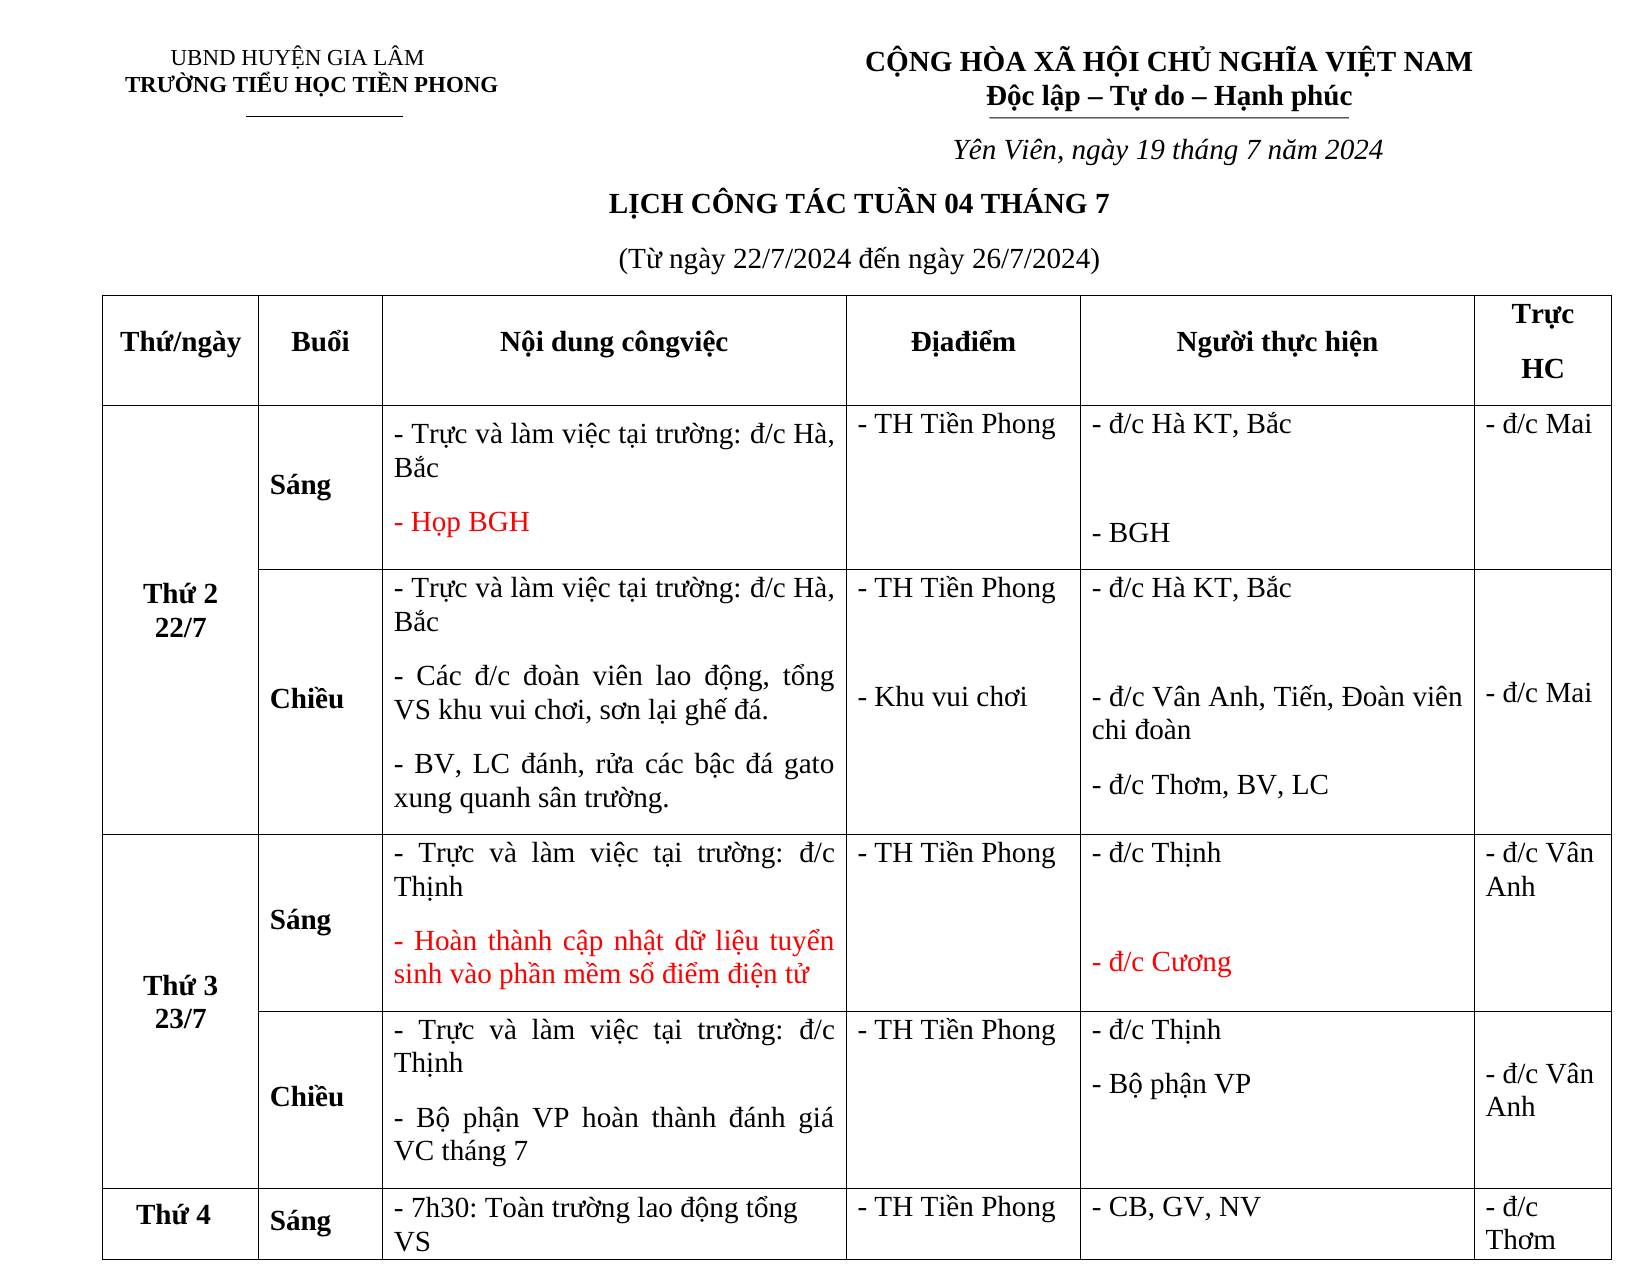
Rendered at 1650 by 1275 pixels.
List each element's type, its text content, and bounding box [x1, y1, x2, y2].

table_cell - đ/c Thịnh - đ/c Cương [1081, 835, 1474, 1011]
table_cell - TH Tiền Phong [847, 406, 1080, 569]
table_header Thứ/ngày [103, 296, 258, 405]
table_cell - đ/c Mai [1475, 406, 1611, 569]
table_header Buổi [259, 296, 382, 405]
table_cell - TH Tiền Phong [847, 1012, 1080, 1188]
table_cell - Trực và làm việc tại trường: đ/c Hà, Bắc - Họp BGH [383, 406, 846, 569]
table_header LỊCH CÔNG TÁC TUẦN 04 THÁNG 7 (Từ ngày 22/7/2024 đến ngày 26/7/2024) [102, 44, 1616, 295]
table_header Trực HC [1475, 296, 1611, 405]
table_cell - TH Tiền Phong - Khu vui chơi [847, 570, 1080, 834]
table_cell Sáng [259, 406, 382, 569]
table_cell - đ/c Mai [1475, 570, 1611, 834]
table_header Địađiểm [847, 296, 1080, 405]
table_header Người thực hiện [1081, 296, 1474, 405]
table_cell Thứ 4 24/7 [103, 1189, 258, 1259]
table_cell - đ/c Hà KT, Bắc - đ/c Vân Anh, Tiến, Đoàn viên chi đoàn - đ/c Thơm, BV, LC [1081, 570, 1474, 834]
table_cell - Trực và làm việc tại trường: đ/c Thịnh - Hoàn thành cập nhật dữ liệu tuyển sinh vào phần mềm sổ điểm điện tử [383, 835, 846, 1011]
table_cell - đ/c Thơm [1475, 1189, 1611, 1259]
table_cell Sáng [259, 835, 382, 1011]
table_cell - đ/c Vân Anh [1475, 835, 1611, 1011]
table_cell Thứ 3 23/7 [103, 835, 258, 1188]
table_cell - Trực và làm việc tại trường: đ/c Thịnh - Bộ phận VP hoàn thành đánh giá VC tháng 7 [383, 1012, 846, 1188]
table_cell - đ/c Hà KT, Bắc - BGH [1081, 406, 1474, 569]
table_cell Sáng [259, 1189, 382, 1259]
table_header Nội dung côngviệc [383, 296, 846, 405]
table_cell - đ/c Thịnh - Bộ phận VP [1081, 1012, 1474, 1188]
table_cell - TH Tiền Phong [847, 835, 1080, 1011]
table_cell Thứ 2 22/7 [103, 406, 258, 834]
table_cell - Trực và làm việc tại trường: đ/c Hà, Bắc - Các đ/c đoàn viên lao động, tổng VS khu vui chơi, sơn lại ghế đá. - BV, LC đánh, rửa các bậc đá gato xung quanh sân trường. [383, 570, 846, 834]
table_cell - 7h30: Toàn trường lao động tổng VS [383, 1189, 846, 1259]
table_cell Chiều [259, 570, 382, 834]
table_cell - CB, GV, NV [1081, 1189, 1474, 1259]
table_cell Chiều [259, 1012, 382, 1188]
table_cell - đ/c Vân Anh [1475, 1012, 1611, 1188]
table_cell - TH Tiền Phong [847, 1189, 1080, 1259]
